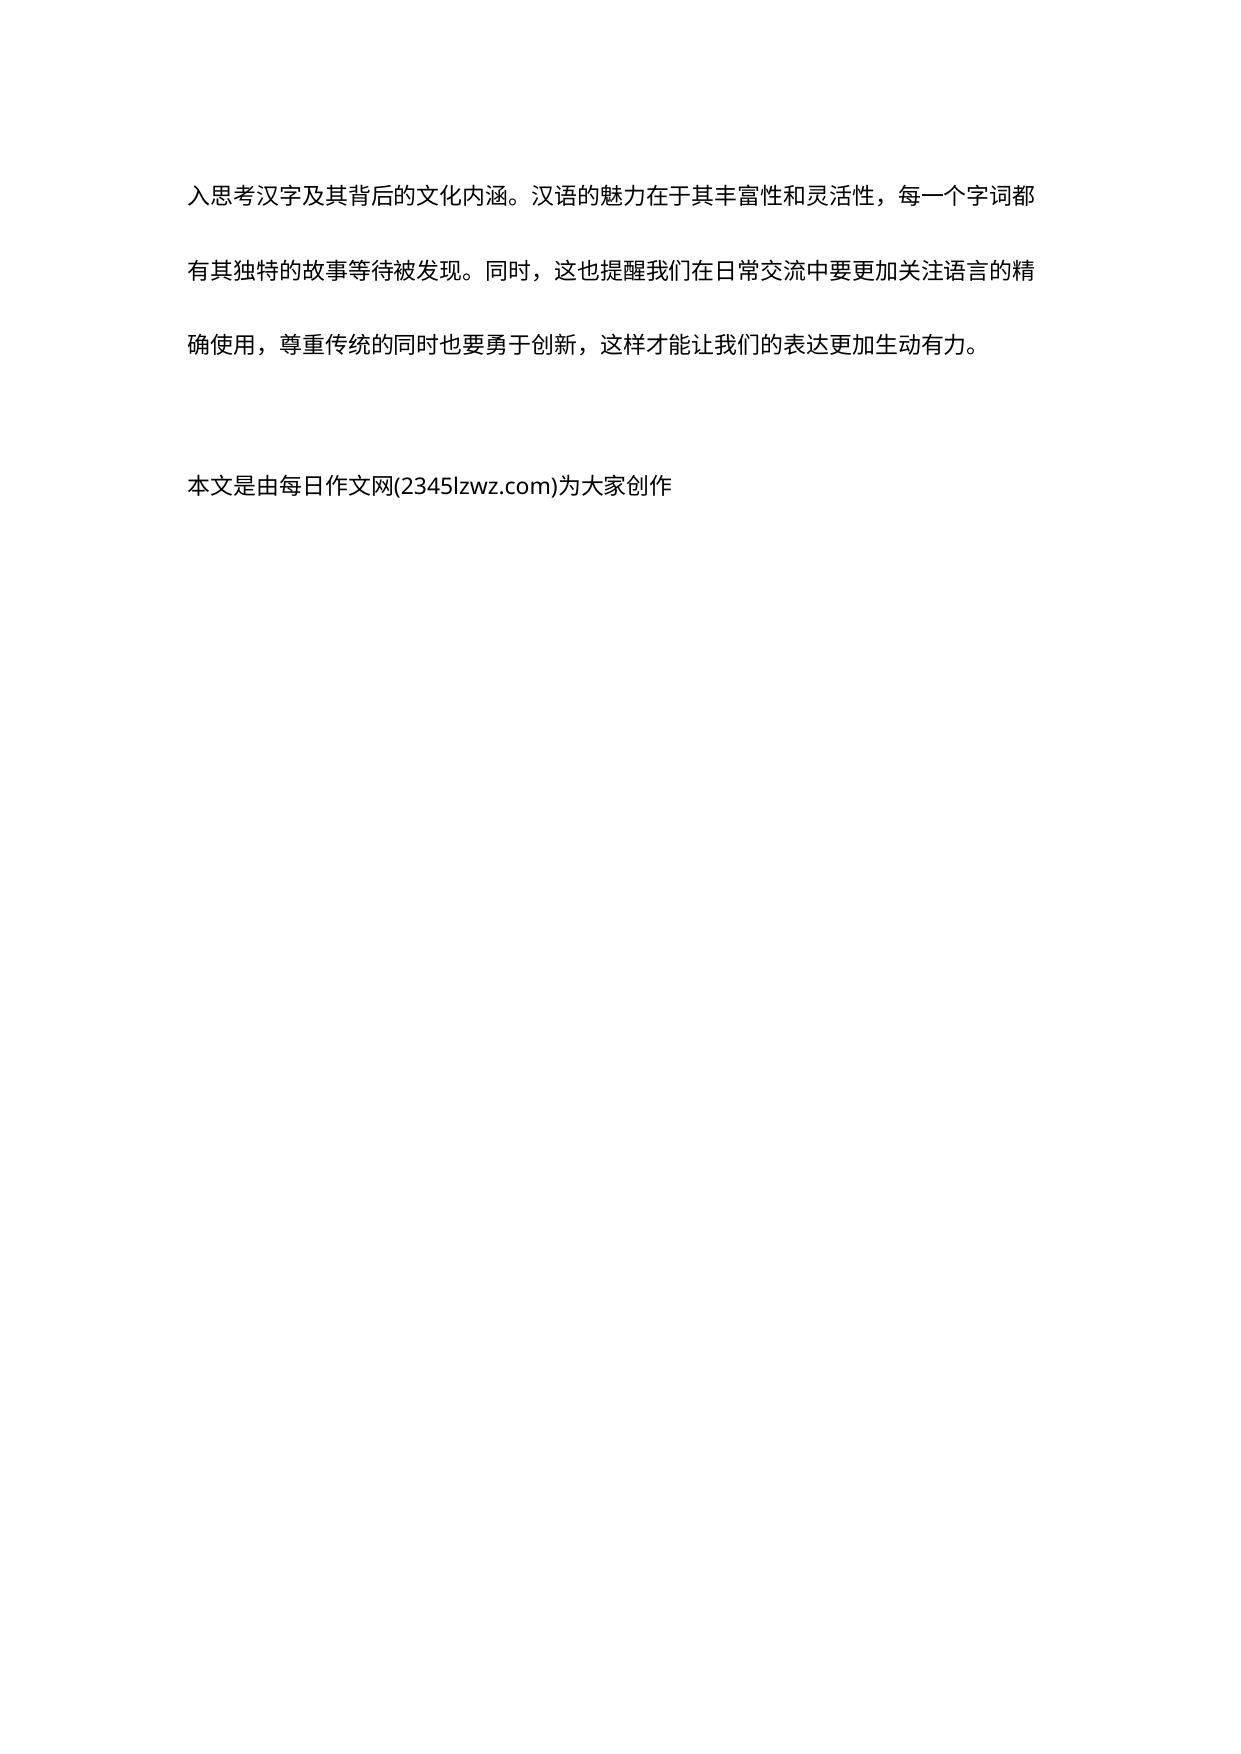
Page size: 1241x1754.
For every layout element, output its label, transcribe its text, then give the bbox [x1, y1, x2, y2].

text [187, 162, 1053, 376]
text 本文是由每日作文网(2345lzwz.com)为大家创作 [187, 452, 1053, 517]
